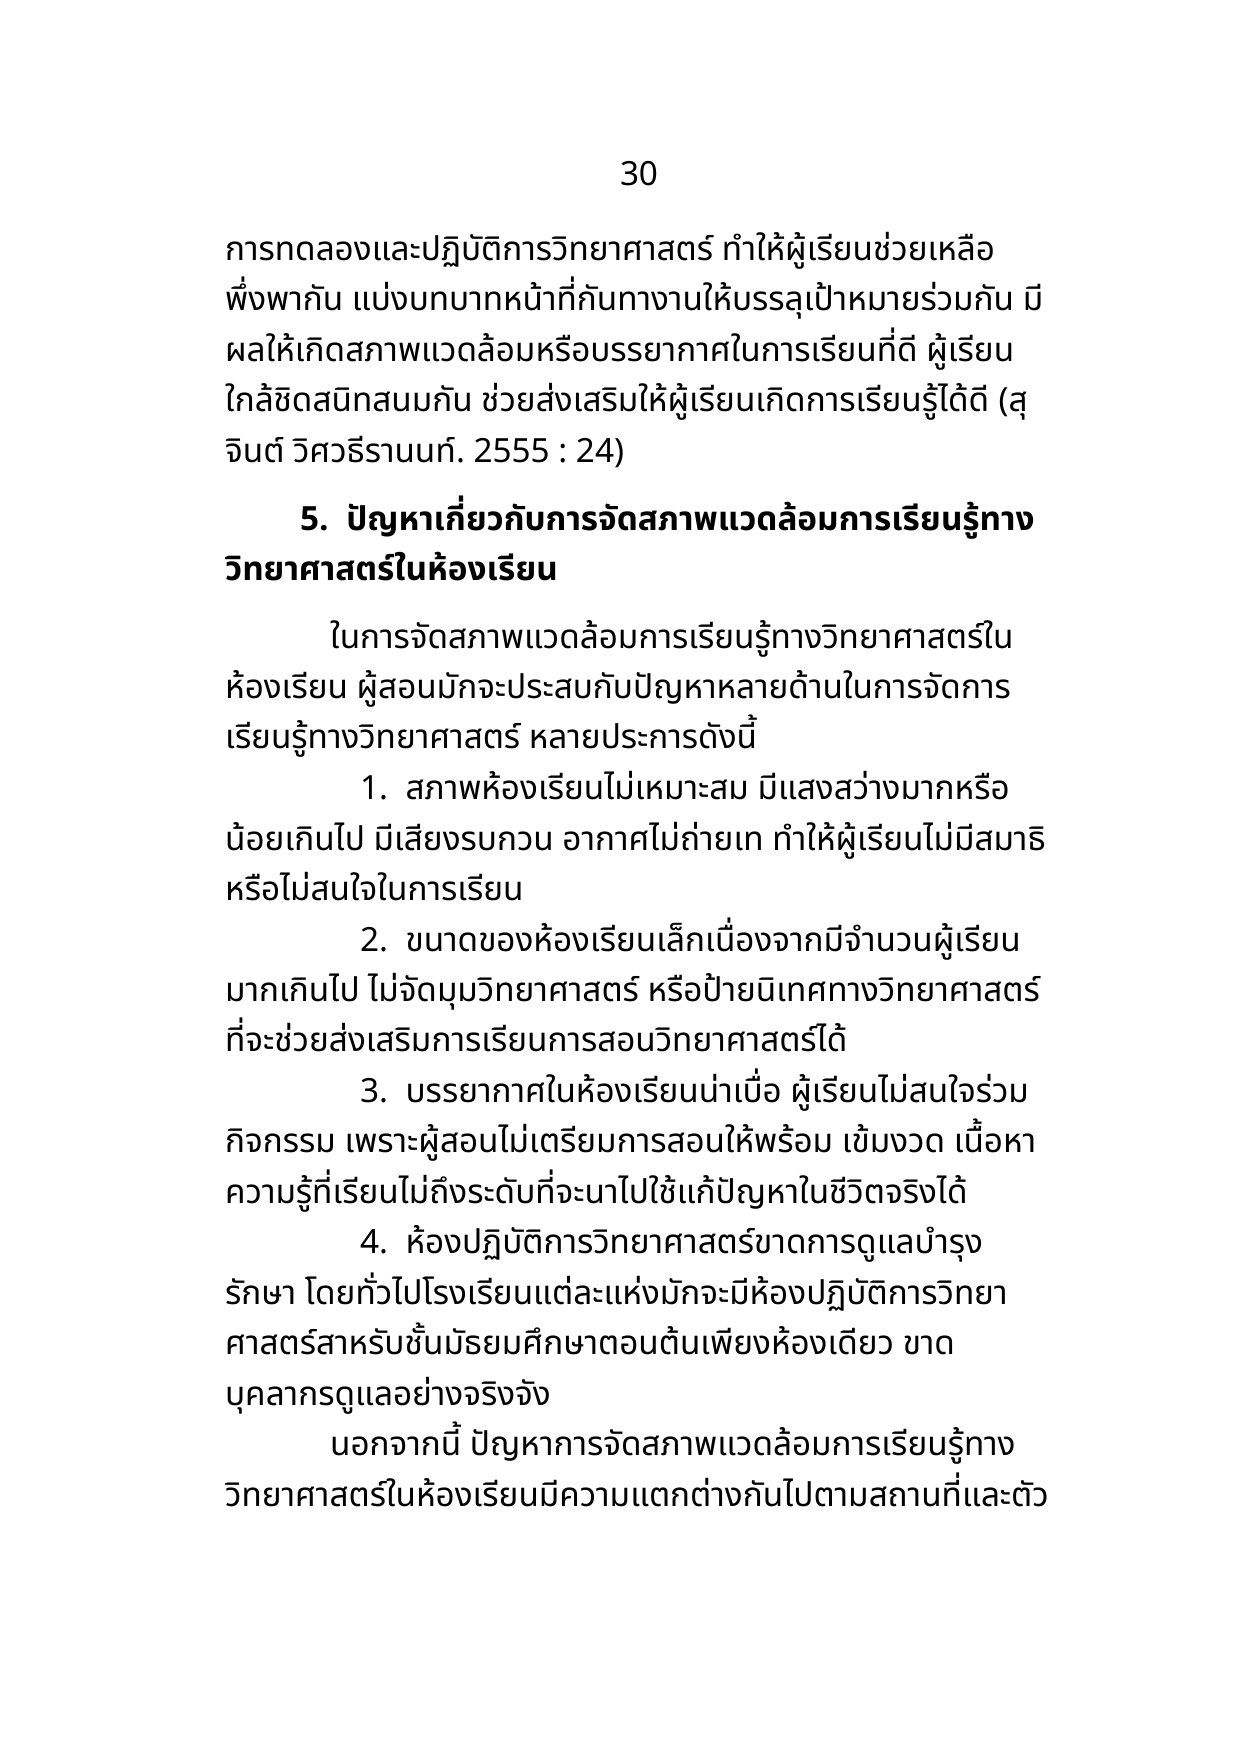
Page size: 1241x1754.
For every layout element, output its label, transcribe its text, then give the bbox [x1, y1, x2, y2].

list ในการจัดสภาพแวดล้อมการเรียนรู้ทางวิทยาศาสตร์ในห้องเรียน ผู้สอนมักจะประสบกับปัญหาหลายด้านในการจัดการเรียนรู้ทางวิทยาศาสตร์ หลายประการดังนี้ [225, 613, 1053, 764]
list 5. ปัญหาเกี่ยวกับการจัดสภาพแวดล้อมการเรียนรู้ทางวิทยาศาสตร์ในห้องเรียน [225, 494, 1053, 596]
list 3. บรรยากาศในห้องเรียนน่าเบื่อ ผู้เรียนไม่สนใจร่วมกิจกรรม เพราะผู้สอนไม่เตรียมการสอนให้พร้อม เข้มงวด เนื้อหาความรู้ที่เรียนไม่ถึงระดับที่จะนาไปใช้แก้ปัญหาในชีวิตจริงได้ [225, 1067, 1053, 1218]
list 1. สภาพห้องเรียนไม่เหมาะสม มีแสงสว่างมากหรือน้อยเกินไป มีเสียงรบกวน อากาศไม่ถ่ายเท ทำให้ผู้เรียนไม่มีสมาธิ หรือไม่สนใจในการเรียน [225, 764, 1053, 915]
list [225, 1420, 1053, 1521]
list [225, 225, 1053, 477]
list 4. ห้องปฏิบัติการวิทยาศาสตร์ขาดการดูแลบำรุงรักษา โดยทั่วไปโรงเรียนแต่ละแห่งมักจะมีห้องปฏิบัติการวิทยาศาสตร์สาหรับชั้นมัธยมศึกษาตอนต้นเพียงห้องเดียว ขาดบุคลากรดูแลอย่างจริงจัง [225, 1218, 1053, 1420]
list 2. ขนาดของห้องเรียนเล็กเนื่องจากมีจำนวนผู้เรียนมากเกินไป ไม่จัดมุมวิทยาศาสตร์ หรือป้ายนิเทศทางวิทยาศาสตร์ ที่จะช่วยส่งเสริมการเรียนการสอนวิทยาศาสตร์ได้ [225, 915, 1053, 1067]
